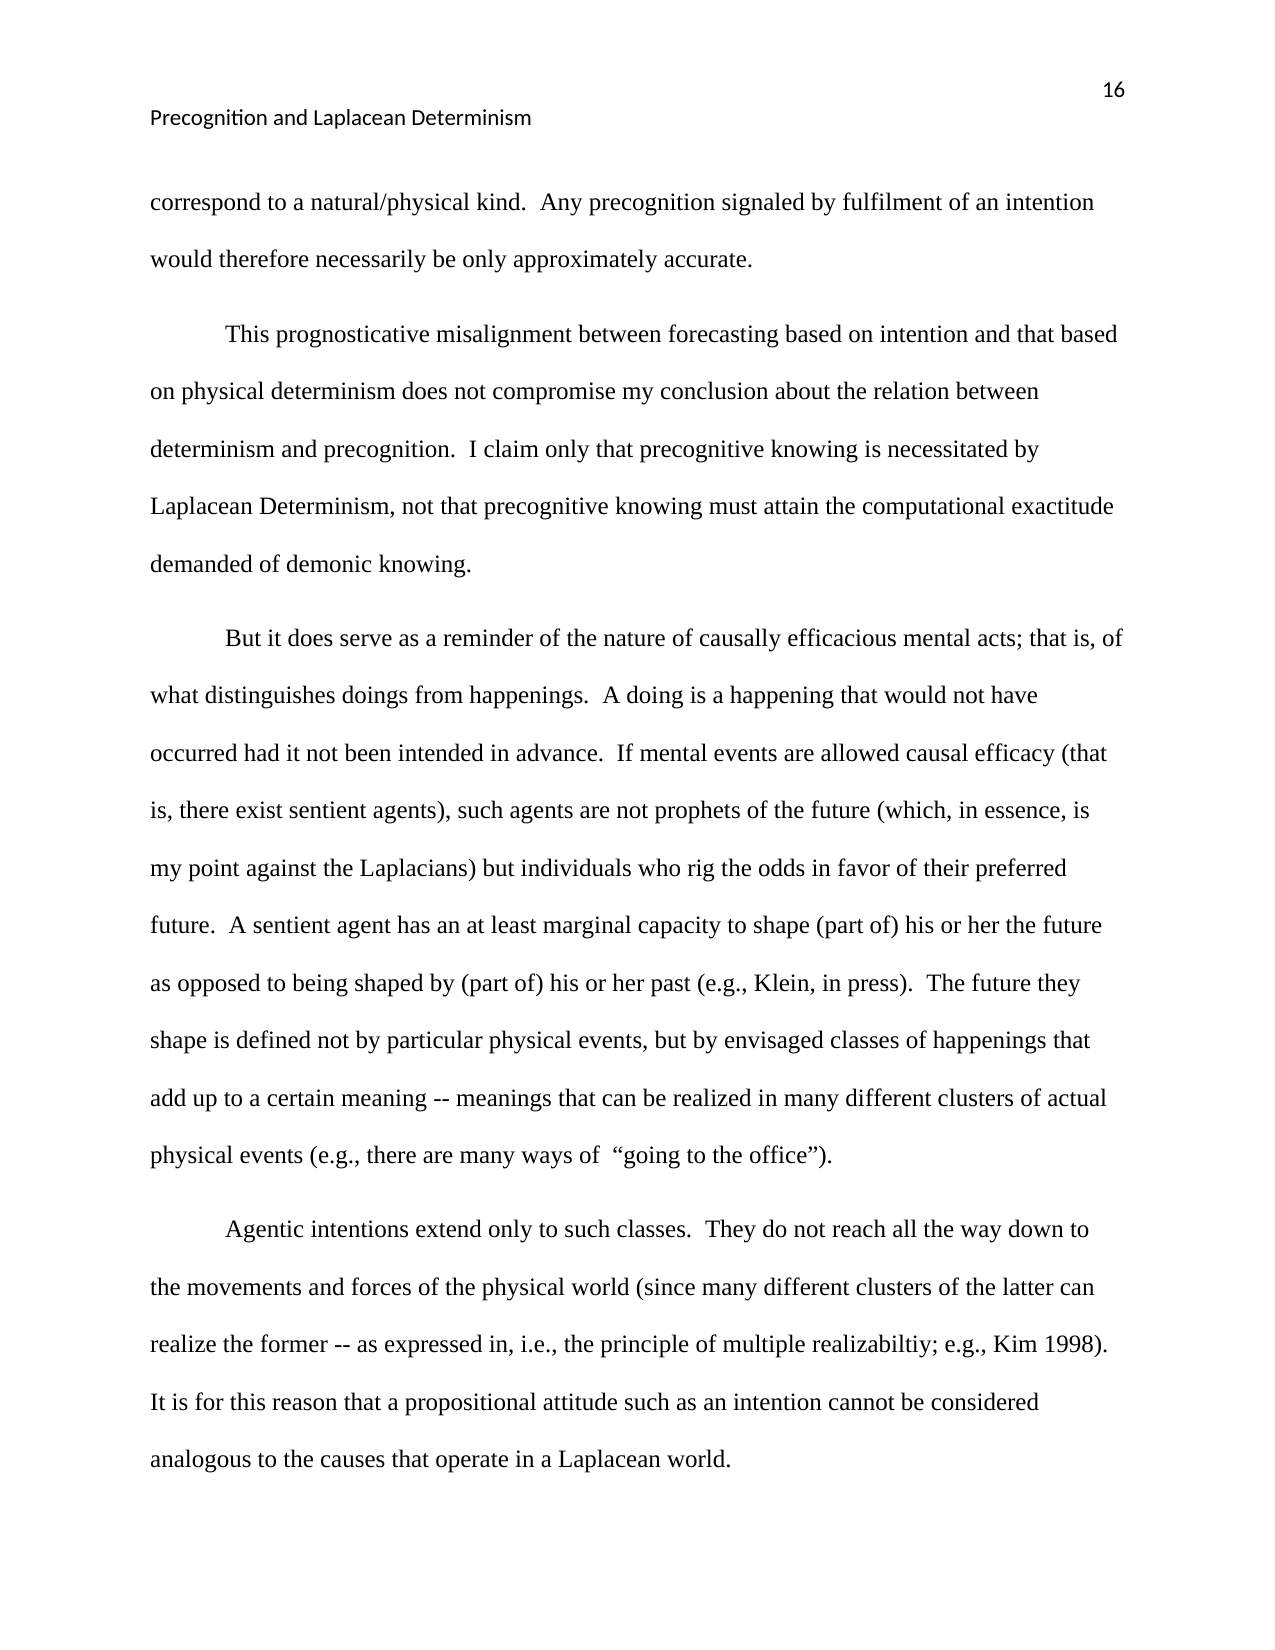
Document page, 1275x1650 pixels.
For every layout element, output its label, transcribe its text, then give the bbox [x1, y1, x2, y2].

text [150, 187, 1125, 273]
text But it does serve as a reminder of the nature of causally efficacious mental acts; that is, of what distinguishes doings from happenings. A doing is a happening that would not have occurred had it not been intended in advance. If mental events are allowed causal efficacy (that is, there exist sentient agents), such agents are not prophets of the future (which, in essence, is my point against the Laplacians) but individuals who rig the odds in favor of their preferred future. A sentient agent has an at least marginal capacity to shape (part of) his or her the future as opposed to being shaped by (part of) his or her past (e.g., Klein, in press). The future they shape is defined not by particular physical events, but by envisaged classes of happenings that add up to a certain meaning -- meanings that can be realized in many different clusters of actual physical events (e.g., there are many ways of “going to the office”). [150, 623, 1125, 1169]
text This prognosticative misalignment between forecasting based on intention and that based on physical determinism does not compromise my conclusion about the relation between determinism and precognition. I claim only that precognitive knowing is necessitated by Laplacean Determinism, not that precognitive knowing must attain the computational exactitude demanded of demonic knowing. [150, 319, 1125, 577]
text Agentic intentions extend only to such classes. They do not reach all the way down to the movements and forces of the physical world (since many different clusters of the latter can realize the former -- as expressed in, i.e., the principle of multiple realizabiltiy; e.g., Kim 1998). It is for this reason that a propositional attitude such as an intention cannot be considered analogous to the causes that operate in a Laplacean world. [150, 1214, 1125, 1473]
